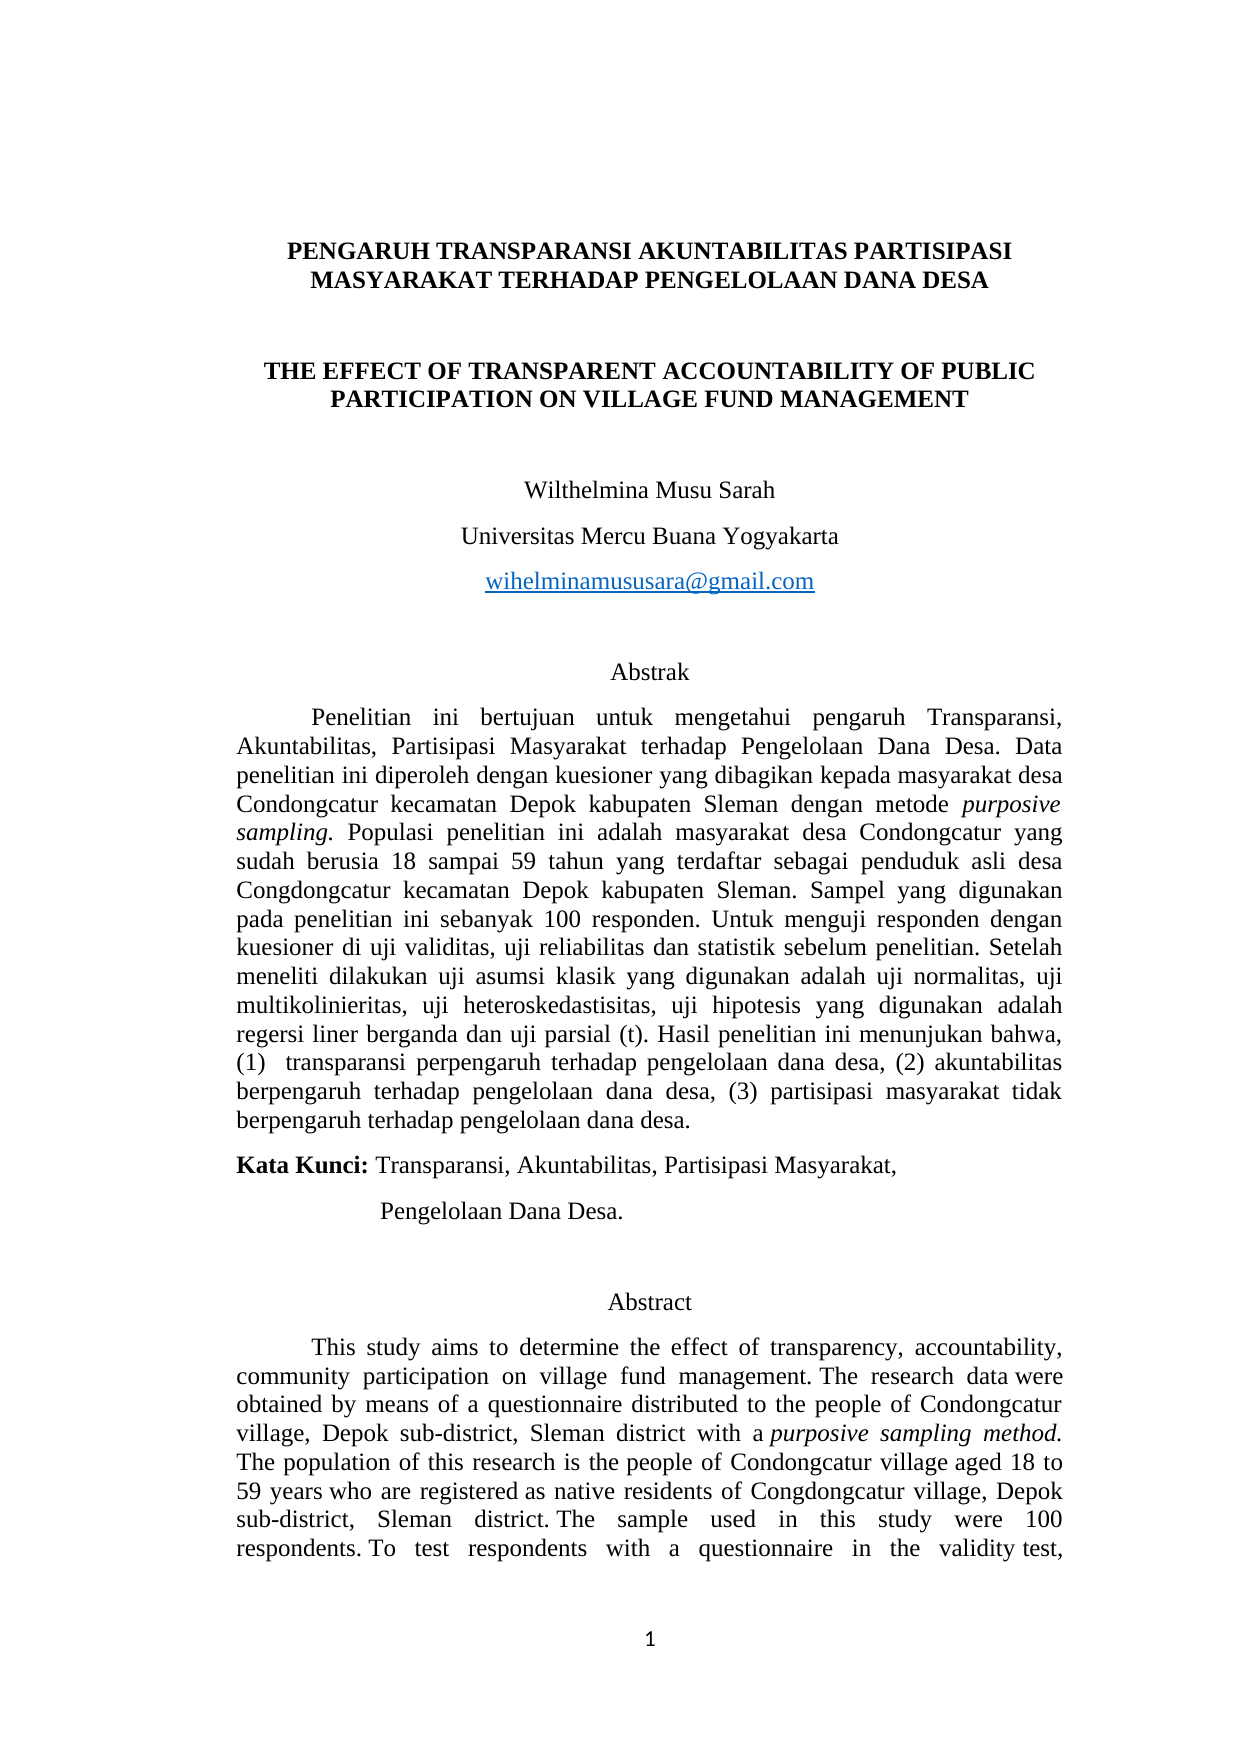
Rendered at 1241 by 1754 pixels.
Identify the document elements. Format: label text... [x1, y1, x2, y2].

text PENGARUH TRANSPARANSI AKUNTABILITAS PARTISIPASI MASYARAKAT TERHADAP PENGELOLAAN DANA DESA [236, 236, 1063, 294]
text Abstract [236, 1287, 1063, 1315]
text wihelminamususara@gmail.com [236, 566, 1063, 595]
text Kata Kunci: Transparansi, Akuntabilitas, Partisipasi Masyarakat, [236, 1150, 1063, 1179]
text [236, 1332, 1063, 1562]
text Wilthelmina Musu Sarah [236, 475, 1063, 504]
text Universitas Mercu Buana Yogyakarta [236, 521, 1063, 549]
text Pengelolaan Dana Desa. [236, 1196, 1063, 1224]
text Abstrak [236, 657, 1063, 686]
text Penelitian ini bertujuan untuk mengetahui pengaruh Transparansi, Akuntabilitas, Partisipasi Masyarakat terhadap Pengelolaan Dana Desa. Data penelitian ini diperoleh dengan kuesioner yang dibagikan kepada masyarakat desa Condongcatur kecamatan Depok kabupaten Sleman dengan metode purposive sampling. Populasi penelitian ini adalah masyarakat desa Condongcatur yang sudah berusia 18 sampai 59 tahun yang terdaftar sebagai penduduk asli desa Congdongcatur kecamatan Depok kabupaten Sleman. Sampel yang digunakan pada penelitian ini sebanyak 100 responden. Untuk menguji responden dengan kuesioner di uji validitas, uji reliabilitas dan statistik sebelum penelitian. Setelah meneliti dilakukan uji asumsi klasik yang digunakan adalah uji normalitas, uji multikolinieritas, uji heteroskedastisitas, uji hipotesis yang digunakan adalah regersi liner berganda dan uji parsial (t). Hasil penelitian ini menunjukan bahwa, (1) transparansi perpengaruh terhadap pengelolaan dana desa, (2) akuntabilitas berpengaruh terhadap pengelolaan dana desa, (3) partisipasi masyarakat tidak berpengaruh terhadap pengelolaan dana desa. [236, 702, 1063, 1134]
text THE EFFECT OF TRANSPARENT ACCOUNTABILITY OF PUBLIC PARTICIPATION ON VILLAGE FUND MANAGEMENT [236, 356, 1063, 413]
